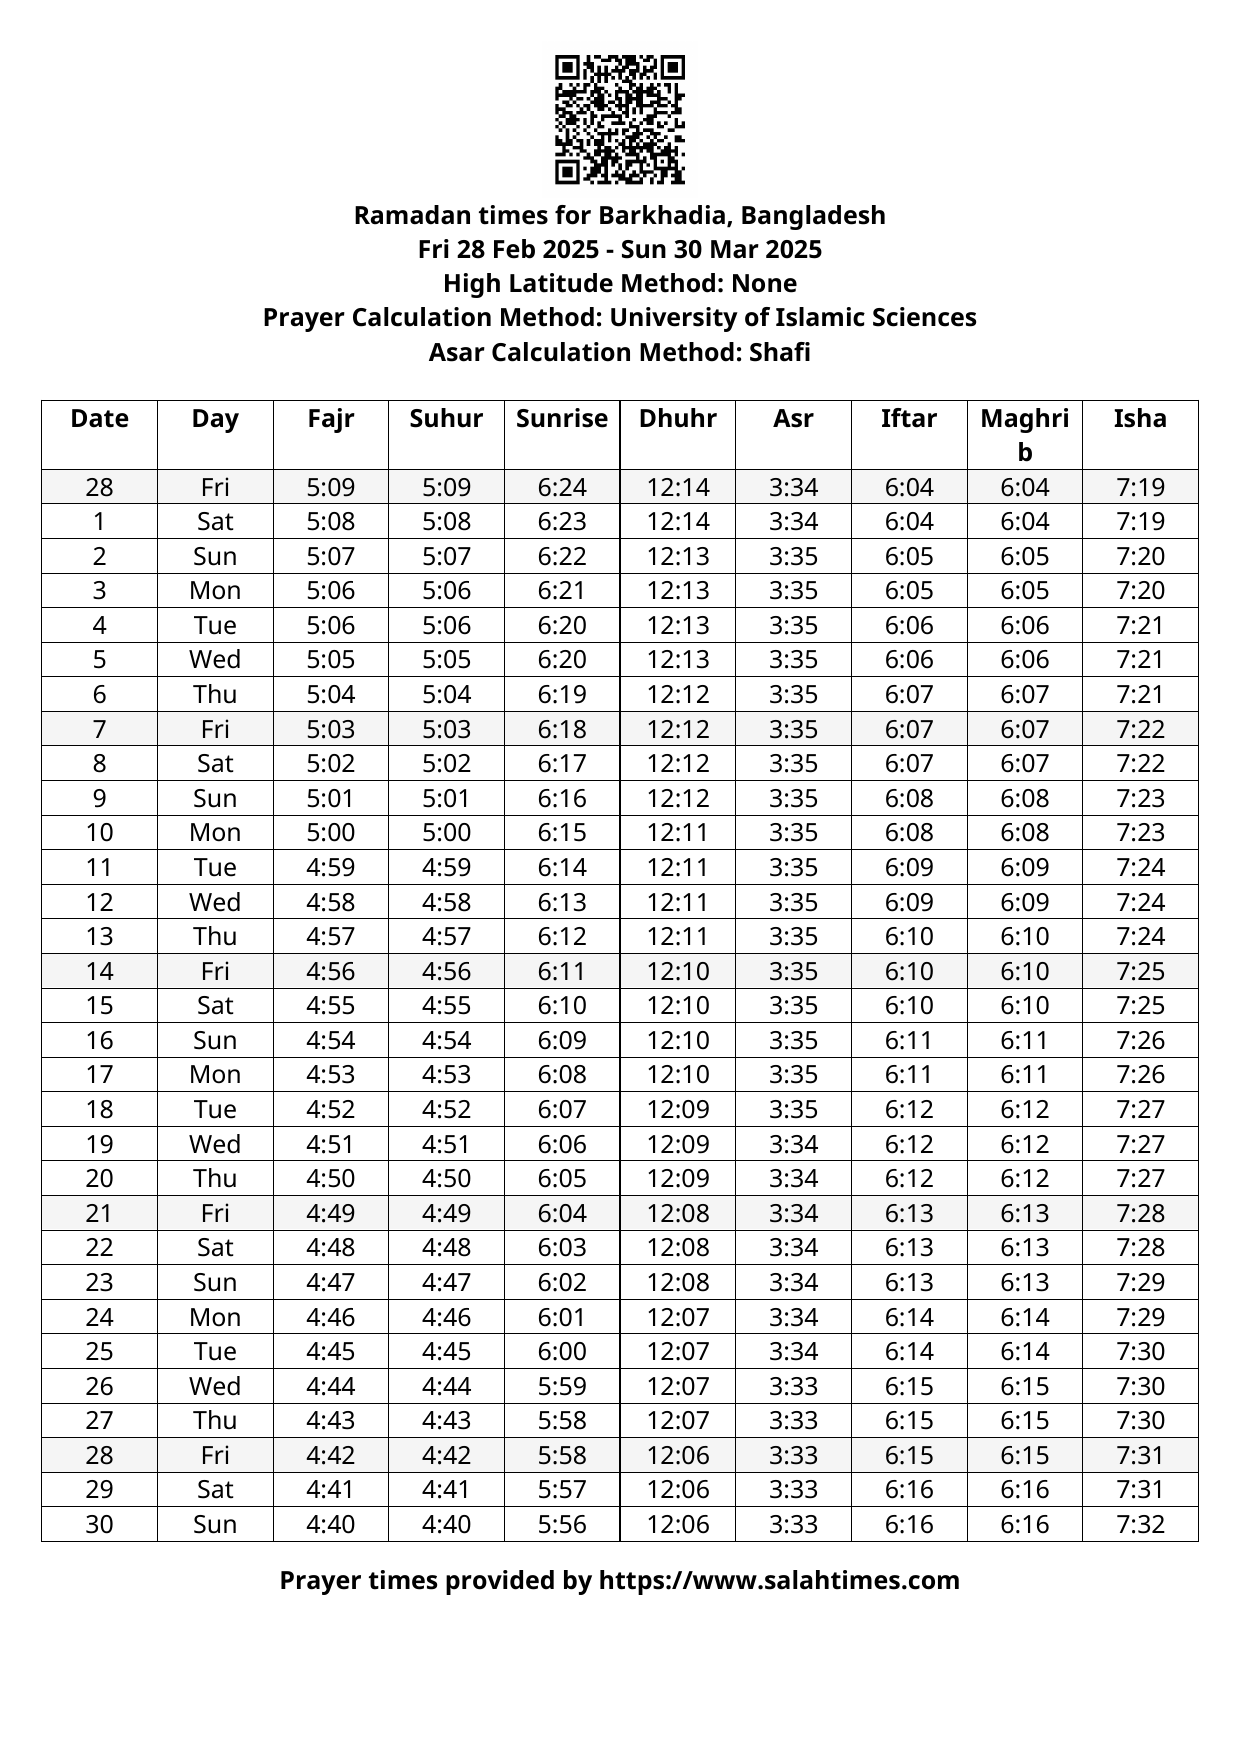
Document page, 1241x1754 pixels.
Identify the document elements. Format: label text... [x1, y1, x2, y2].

table_cell 7:31 [1083, 1438, 1198, 1472]
table_cell 4:58 [389, 885, 504, 918]
table_cell 6:16 [968, 1507, 1082, 1541]
table_cell 4:41 [274, 1473, 388, 1506]
table_cell 12:14 [621, 504, 735, 538]
table_cell 13 [42, 919, 157, 953]
table_cell 12:10 [621, 1058, 735, 1091]
table_cell 7:28 [1083, 1231, 1198, 1264]
table_cell 7:19 [1083, 504, 1198, 538]
table_cell 22 [42, 1231, 157, 1264]
table_cell 12:10 [621, 989, 735, 1022]
table_cell 12:13 [621, 574, 735, 607]
table_cell Mon [158, 816, 273, 849]
table_cell 19 [42, 1127, 157, 1160]
table_cell 6:05 [852, 574, 967, 607]
table_cell Wed [158, 885, 273, 918]
table_cell 12:12 [621, 781, 735, 814]
table_cell 5:08 [274, 504, 388, 538]
table_cell 7:19 [1083, 470, 1198, 503]
table_cell Tue [158, 1334, 273, 1368]
table_cell 7:22 [1083, 746, 1198, 780]
table_cell 29 [42, 1473, 157, 1506]
table_cell 8 [42, 746, 157, 780]
table_cell 5:06 [389, 574, 504, 607]
table_cell 20 [42, 1161, 157, 1195]
table_cell 12:13 [621, 643, 735, 676]
table_cell 6:08 [852, 781, 967, 814]
table_cell 4:57 [274, 919, 388, 953]
table_cell 6:02 [505, 1265, 619, 1299]
table_cell 4:42 [389, 1438, 504, 1472]
table_cell Wed [158, 643, 273, 676]
table_cell 4:44 [274, 1369, 388, 1402]
table_cell 3:34 [736, 1334, 851, 1368]
table_cell 4:53 [389, 1058, 504, 1091]
table_cell 3:33 [736, 1404, 851, 1437]
table_cell Sun [158, 1023, 273, 1057]
table_cell Thu [158, 1161, 273, 1195]
table_cell 7:27 [1083, 1092, 1198, 1126]
table_cell 6:11 [968, 1023, 1082, 1057]
table_cell 4:40 [274, 1507, 388, 1541]
table_cell 6:12 [852, 1161, 967, 1195]
table_cell Sat [158, 504, 273, 538]
table_cell 12:10 [621, 954, 735, 987]
table_cell 5:08 [389, 504, 504, 538]
table_cell 3:35 [736, 816, 851, 849]
table_cell 4:59 [274, 850, 388, 884]
table_cell 6 [42, 677, 157, 711]
table_cell 12:06 [621, 1473, 735, 1506]
table_cell 6:03 [505, 1231, 619, 1264]
table_cell 6:10 [968, 989, 1082, 1022]
table_cell 4:54 [274, 1023, 388, 1057]
table_cell Tue [158, 608, 273, 642]
text Fri 28 Feb 2025 - Sun 30 Mar 2025 [42, 232, 1198, 266]
table_cell 12:10 [621, 1023, 735, 1057]
table_cell 4:46 [274, 1300, 388, 1333]
table_cell 6:15 [852, 1438, 967, 1472]
table_cell 5:00 [389, 816, 504, 849]
table_cell 4:40 [389, 1507, 504, 1541]
table_cell 4:47 [274, 1265, 388, 1299]
table_cell 12:09 [621, 1127, 735, 1160]
table_cell Tue [158, 850, 273, 884]
table_cell 2 [42, 539, 157, 572]
table_cell 7:23 [1083, 781, 1198, 814]
table_cell 6:20 [505, 643, 619, 676]
table_cell 4:47 [389, 1265, 504, 1299]
table_cell 6:15 [968, 1438, 1082, 1472]
table_cell 6:09 [968, 885, 1082, 918]
table_cell 5:09 [274, 470, 388, 503]
table_header Date [42, 401, 157, 469]
table_cell 6:15 [968, 1369, 1082, 1402]
table_cell 5:56 [505, 1507, 619, 1541]
table_cell 3:34 [736, 504, 851, 538]
table_cell 12 [42, 885, 157, 918]
table_cell 6:11 [852, 1023, 967, 1057]
table_cell 4:50 [274, 1161, 388, 1195]
table_cell 3:33 [736, 1507, 851, 1541]
table_cell 5:06 [274, 608, 388, 642]
table_cell 3:34 [736, 1127, 851, 1160]
table_cell 6:15 [968, 1404, 1082, 1437]
table_cell 3:35 [736, 1092, 851, 1126]
table_cell 5:02 [389, 746, 504, 780]
table_header Day [158, 401, 273, 469]
table_cell 4:54 [389, 1023, 504, 1057]
table_cell 7:29 [1083, 1300, 1198, 1333]
text Ramadan times for Barkhadia, Bangladesh [42, 198, 1198, 232]
table_cell 21 [42, 1196, 157, 1229]
table_cell 17 [42, 1058, 157, 1091]
table_cell 6:16 [852, 1473, 967, 1506]
table_cell 6:07 [505, 1092, 619, 1126]
table_cell 26 [42, 1369, 157, 1402]
table_cell 7:27 [1083, 1161, 1198, 1195]
table_cell 7:20 [1083, 574, 1198, 607]
table_cell 5:04 [389, 677, 504, 711]
table_cell 7 [42, 712, 157, 745]
table_cell 3:34 [736, 1265, 851, 1299]
table_cell 5:05 [389, 643, 504, 676]
table_cell 10 [42, 816, 157, 849]
table_cell 5:04 [274, 677, 388, 711]
table_cell 6:05 [852, 539, 967, 572]
table_cell Mon [158, 574, 273, 607]
table_cell 4:57 [389, 919, 504, 953]
table_cell Fri [158, 1196, 273, 1229]
table_cell 4:46 [389, 1300, 504, 1333]
table_cell 3:35 [736, 608, 851, 642]
table_cell Sat [158, 1473, 273, 1506]
table_cell 3:34 [736, 1300, 851, 1333]
table_cell 4:43 [389, 1404, 504, 1437]
table_cell 3:35 [736, 539, 851, 572]
table_cell 12:13 [621, 539, 735, 572]
table_cell 4 [42, 608, 157, 642]
table_cell 5:06 [274, 574, 388, 607]
table_cell Fri [158, 470, 273, 503]
table_cell 27 [42, 1404, 157, 1437]
table_cell Sun [158, 1507, 273, 1541]
table_cell 6:05 [968, 574, 1082, 607]
table_cell 12:08 [621, 1196, 735, 1229]
table_cell 6:04 [505, 1196, 619, 1229]
table_header Iftar [852, 401, 967, 469]
table_cell 1 [42, 504, 157, 538]
table_cell 7:24 [1083, 919, 1198, 953]
table_cell 4:52 [274, 1092, 388, 1126]
table_cell 12:07 [621, 1404, 735, 1437]
table_cell Mon [158, 1058, 273, 1091]
table_cell 6:10 [505, 989, 619, 1022]
table_cell 4:45 [389, 1334, 504, 1368]
table_cell 4:56 [274, 954, 388, 987]
table_cell Sun [158, 1265, 273, 1299]
table_cell 6:13 [852, 1265, 967, 1299]
table_cell Sun [158, 539, 273, 572]
table_cell 6:12 [505, 919, 619, 953]
table_cell 12:06 [621, 1438, 735, 1472]
table_cell 16 [42, 1023, 157, 1057]
table_cell 4:58 [274, 885, 388, 918]
table_cell 28 [42, 1438, 157, 1472]
table_cell 5:01 [389, 781, 504, 814]
table_cell 6:04 [968, 504, 1082, 538]
table_cell 7:29 [1083, 1265, 1198, 1299]
table_cell 6:24 [505, 470, 619, 503]
table_cell 6:08 [852, 816, 967, 849]
table_header Maghrib [968, 401, 1082, 469]
table_cell 6:07 [968, 746, 1082, 780]
table_cell 5:09 [389, 470, 504, 503]
table_header Suhur [389, 401, 504, 469]
table_cell 4:41 [389, 1473, 504, 1506]
table_cell 3:35 [736, 781, 851, 814]
table_cell 7:32 [1083, 1507, 1198, 1541]
table_cell 4:44 [389, 1369, 504, 1402]
table_cell 6:14 [852, 1300, 967, 1333]
table_cell 6:11 [505, 954, 619, 987]
table_cell 6:07 [968, 712, 1082, 745]
table_cell 5:03 [389, 712, 504, 745]
table_cell 12:12 [621, 677, 735, 711]
table_cell 6:13 [968, 1265, 1082, 1299]
table_cell 7:20 [1083, 539, 1198, 572]
table_cell 6:04 [852, 470, 967, 503]
table_cell 6:12 [852, 1092, 967, 1126]
table_cell 12:06 [621, 1507, 735, 1541]
table_cell 30 [42, 1507, 157, 1541]
table_cell 6:10 [968, 954, 1082, 987]
table_cell 5:07 [389, 539, 504, 572]
table_cell 12:07 [621, 1369, 735, 1402]
table_cell 6:06 [852, 643, 967, 676]
table_cell 12:09 [621, 1161, 735, 1195]
table_cell 28 [42, 470, 157, 503]
table_cell 5:59 [505, 1369, 619, 1402]
table_cell 6:06 [968, 608, 1082, 642]
table_cell 6:13 [968, 1196, 1082, 1229]
table_cell 12:11 [621, 919, 735, 953]
table_cell 3:34 [736, 1231, 851, 1264]
table_cell 7:27 [1083, 1127, 1198, 1160]
table_cell 12:11 [621, 885, 735, 918]
table_cell 6:07 [852, 677, 967, 711]
table_cell 6:20 [505, 608, 619, 642]
table_cell Wed [158, 1127, 273, 1160]
table_cell 6:18 [505, 712, 619, 745]
table_cell 6:19 [505, 677, 619, 711]
table_header Dhuhr [621, 401, 735, 469]
table_cell Sat [158, 1231, 273, 1264]
table_cell 6:13 [968, 1231, 1082, 1264]
table_cell 4:50 [389, 1161, 504, 1195]
table_cell 3:35 [736, 850, 851, 884]
table_cell 6:15 [852, 1404, 967, 1437]
table_cell 4:51 [274, 1127, 388, 1160]
table_cell 6:14 [505, 850, 619, 884]
table_cell 7:23 [1083, 816, 1198, 849]
table_cell 12:13 [621, 608, 735, 642]
table_cell Fri [158, 954, 273, 987]
table_cell 3:34 [736, 1196, 851, 1229]
table_cell 23 [42, 1265, 157, 1299]
table_cell 3:34 [736, 1161, 851, 1195]
table_cell 6:10 [852, 989, 967, 1022]
text Asar Calculation Method: Shafi [42, 334, 1198, 368]
table_cell 3:35 [736, 954, 851, 987]
table_cell 4:56 [389, 954, 504, 987]
table_cell 5:06 [389, 608, 504, 642]
table_cell 12:08 [621, 1265, 735, 1299]
table_cell 4:42 [274, 1438, 388, 1472]
table_cell 6:12 [852, 1127, 967, 1160]
table_cell 3:33 [736, 1473, 851, 1506]
table_cell 6:06 [505, 1127, 619, 1160]
text Prayer times provided by https://www.salahtimes.com [42, 1563, 1198, 1597]
table_cell 4:52 [389, 1092, 504, 1126]
table_cell 6:14 [852, 1334, 967, 1368]
table_cell 6:07 [852, 746, 967, 780]
table_cell 7:21 [1083, 608, 1198, 642]
table_cell 12:11 [621, 816, 735, 849]
table_cell 6:05 [968, 539, 1082, 572]
table_cell Thu [158, 677, 273, 711]
table_cell 6:14 [968, 1334, 1082, 1368]
table_cell 4:49 [274, 1196, 388, 1229]
table_cell 5:58 [505, 1438, 619, 1472]
text Prayer Calculation Method: University of Islamic Sciences [42, 300, 1198, 334]
table_cell 7:22 [1083, 712, 1198, 745]
table_cell 11 [42, 850, 157, 884]
table_cell 5:07 [274, 539, 388, 572]
table_cell 6:15 [852, 1369, 967, 1402]
table_cell Mon [158, 1300, 273, 1333]
table_cell 12:11 [621, 850, 735, 884]
table_header Asr [736, 401, 851, 469]
table_cell 6:10 [852, 919, 967, 953]
table_cell 6:13 [852, 1231, 967, 1264]
table_cell Sat [158, 746, 273, 780]
table_cell 6:10 [852, 954, 967, 987]
table_cell 12:14 [621, 470, 735, 503]
table_cell 12:09 [621, 1092, 735, 1126]
table_cell 7:24 [1083, 885, 1198, 918]
table_cell 7:26 [1083, 1023, 1198, 1057]
table_cell 3:35 [736, 712, 851, 745]
table_cell 3:35 [736, 919, 851, 953]
table_cell 3:35 [736, 643, 851, 676]
table_cell 5:58 [505, 1404, 619, 1437]
table_cell 5:05 [274, 643, 388, 676]
table_cell 6:21 [505, 574, 619, 607]
table_cell 6:00 [505, 1334, 619, 1368]
table_header Isha [1083, 401, 1198, 469]
table_cell 4:49 [389, 1196, 504, 1229]
table_cell 25 [42, 1334, 157, 1368]
table_cell 5:00 [274, 816, 388, 849]
table_cell 6:05 [505, 1161, 619, 1195]
table_cell 5 [42, 643, 157, 676]
table_cell 6:10 [968, 919, 1082, 953]
table_cell 3:34 [736, 470, 851, 503]
table_cell 6:09 [505, 1023, 619, 1057]
table_cell Thu [158, 919, 273, 953]
table_cell 6:16 [968, 1473, 1082, 1506]
table_cell 5:03 [274, 712, 388, 745]
table_cell 6:09 [852, 885, 967, 918]
table_cell 18 [42, 1092, 157, 1126]
table_cell 6:04 [968, 470, 1082, 503]
table_cell 6:01 [505, 1300, 619, 1333]
table_cell 6:16 [852, 1507, 967, 1541]
table_cell 6:09 [968, 850, 1082, 884]
table_cell 3:35 [736, 1023, 851, 1057]
table_cell 6:08 [968, 781, 1082, 814]
table_cell 4:55 [389, 989, 504, 1022]
table_cell 4:43 [274, 1404, 388, 1437]
table_cell Fri [158, 1438, 273, 1472]
table_cell 7:25 [1083, 989, 1198, 1022]
table_cell Fri [158, 712, 273, 745]
table_cell 3:35 [736, 885, 851, 918]
table_cell 9 [42, 781, 157, 814]
table_cell 3:35 [736, 574, 851, 607]
table_cell 7:30 [1083, 1369, 1198, 1402]
text High Latitude Method: None [42, 266, 1198, 300]
table_cell 6:07 [968, 677, 1082, 711]
table_header Fajr [274, 401, 388, 469]
table_cell 6:08 [505, 1058, 619, 1091]
table_cell 6:09 [852, 850, 967, 884]
table_cell 5:02 [274, 746, 388, 780]
table_cell 7:28 [1083, 1196, 1198, 1229]
table_cell Sun [158, 781, 273, 814]
table_cell Thu [158, 1404, 273, 1437]
table_cell 6:16 [505, 781, 619, 814]
table_cell 12:12 [621, 712, 735, 745]
table_cell 6:23 [505, 504, 619, 538]
table_cell 7:30 [1083, 1334, 1198, 1368]
table_cell 6:08 [968, 816, 1082, 849]
table_header Sunrise [505, 401, 619, 469]
table_cell 4:59 [389, 850, 504, 884]
table_cell 6:11 [852, 1058, 967, 1091]
table_cell 6:13 [852, 1196, 967, 1229]
table_cell 3:35 [736, 677, 851, 711]
table_cell 12:07 [621, 1334, 735, 1368]
table_cell 6:06 [852, 608, 967, 642]
table_cell 7:31 [1083, 1473, 1198, 1506]
table_cell 7:30 [1083, 1404, 1198, 1437]
table_cell 4:48 [389, 1231, 504, 1264]
table_cell 5:01 [274, 781, 388, 814]
table_cell 3:33 [736, 1438, 851, 1472]
table_cell 6:13 [505, 885, 619, 918]
table_cell 6:17 [505, 746, 619, 780]
table_cell 3:33 [736, 1369, 851, 1402]
table_cell 4:53 [274, 1058, 388, 1091]
table_cell 3:35 [736, 746, 851, 780]
table_cell 7:26 [1083, 1058, 1198, 1091]
table_cell 14 [42, 954, 157, 987]
picture [542, 41, 699, 198]
table_cell 6:12 [968, 1092, 1082, 1126]
table_cell 6:06 [968, 643, 1082, 676]
table_cell 6:04 [852, 504, 967, 538]
table_cell 6:12 [968, 1127, 1082, 1160]
table_cell 3:35 [736, 1058, 851, 1091]
table_cell 6:22 [505, 539, 619, 572]
table_cell 12:07 [621, 1300, 735, 1333]
table_cell 6:11 [968, 1058, 1082, 1091]
table_cell 6:12 [968, 1161, 1082, 1195]
table_cell 5:57 [505, 1473, 619, 1506]
table_cell 4:45 [274, 1334, 388, 1368]
table_cell Tue [158, 1092, 273, 1126]
table_cell 3:35 [736, 989, 851, 1022]
table_cell 15 [42, 989, 157, 1022]
table_cell 7:25 [1083, 954, 1198, 987]
table_cell 4:48 [274, 1231, 388, 1264]
table_cell 12:08 [621, 1231, 735, 1264]
table_cell 7:21 [1083, 677, 1198, 711]
table_cell Sat [158, 989, 273, 1022]
table_cell 7:24 [1083, 850, 1198, 884]
table_cell 4:55 [274, 989, 388, 1022]
table_cell 6:07 [852, 712, 967, 745]
table_cell 7:21 [1083, 643, 1198, 676]
table_cell 3 [42, 574, 157, 607]
table_cell 24 [42, 1300, 157, 1333]
table_cell 6:14 [968, 1300, 1082, 1333]
table_cell 4:51 [389, 1127, 504, 1160]
table_cell 12:12 [621, 746, 735, 780]
table_cell Wed [158, 1369, 273, 1402]
table_cell 6:15 [505, 816, 619, 849]
